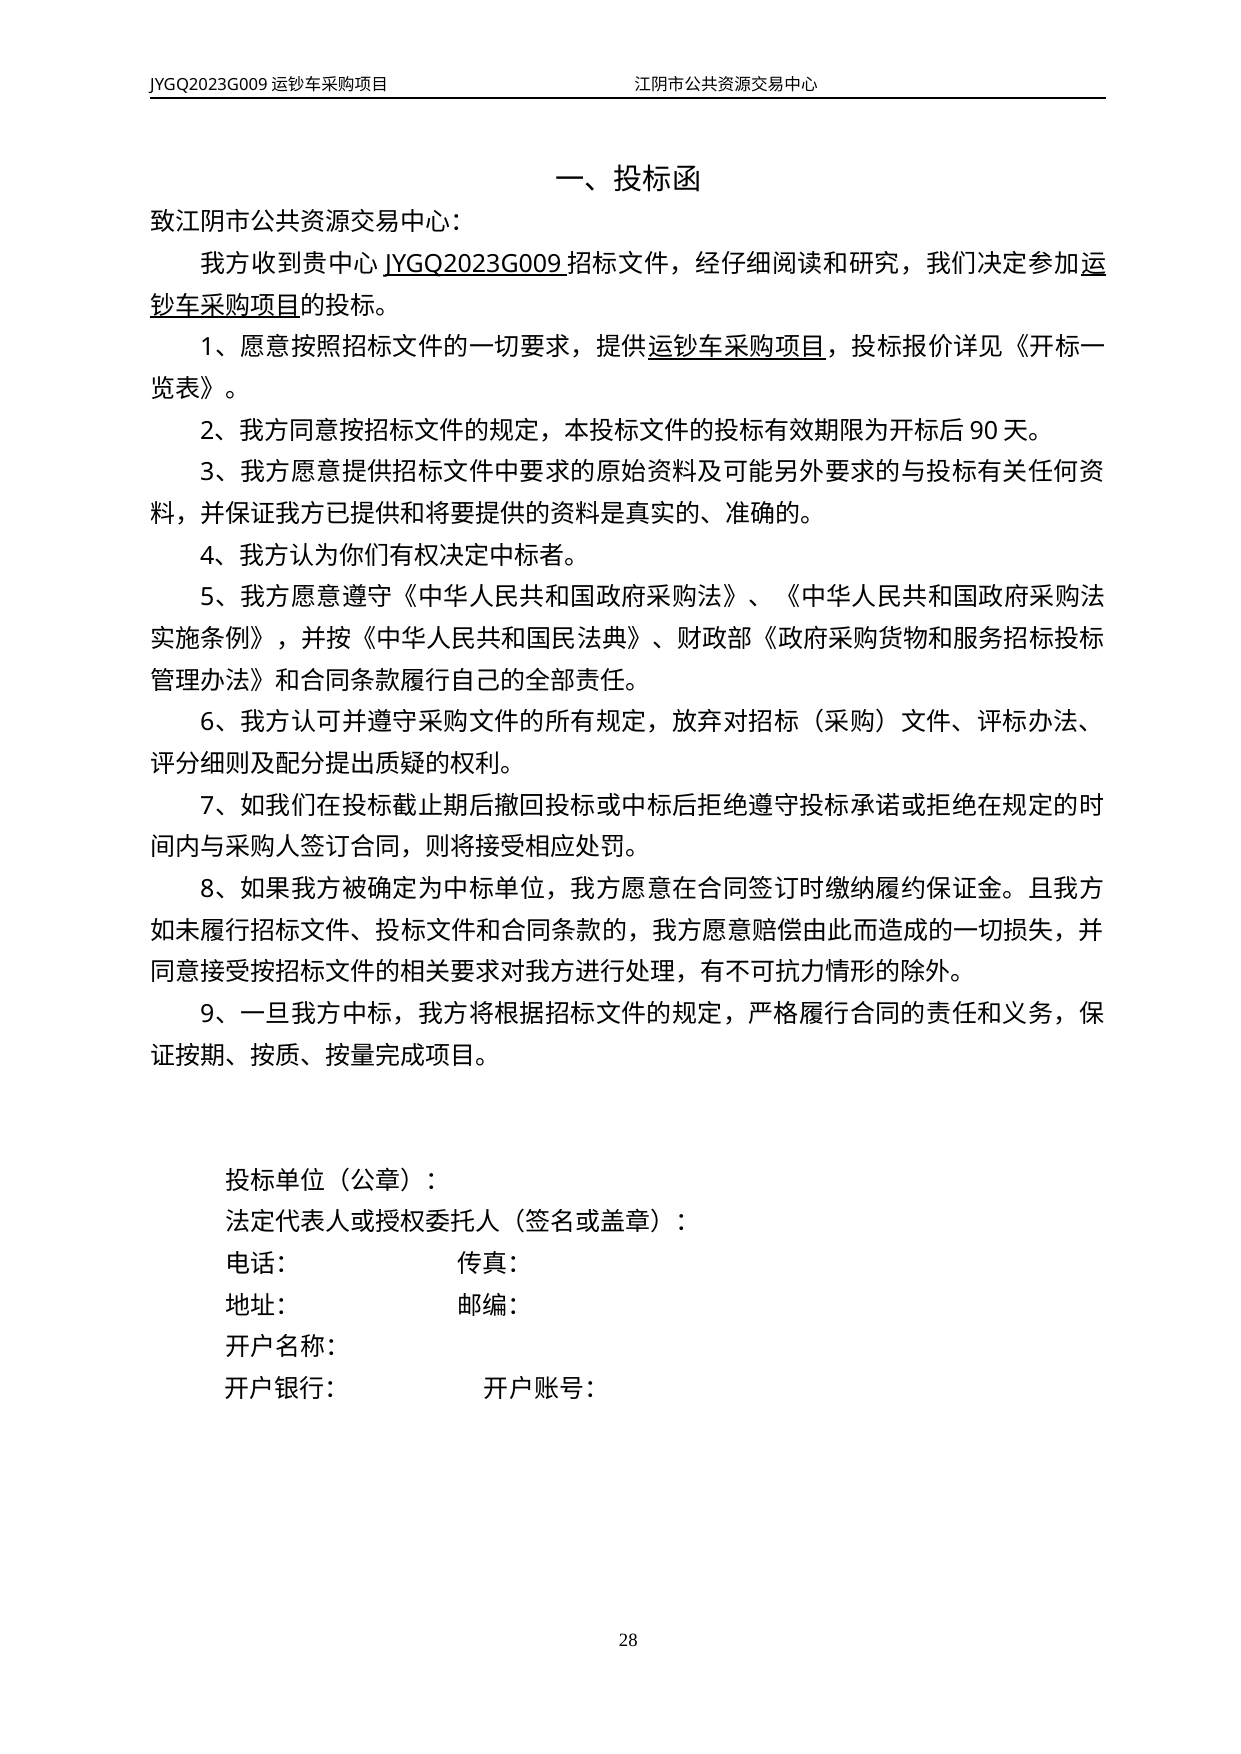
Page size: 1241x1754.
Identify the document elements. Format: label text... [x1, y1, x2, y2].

text 1、愿意按照招标文件的一切要求，提供运钞车采购项目，投标报价详见《开标一览表》。 [150, 322, 1106, 406]
text 我方收到贵中心JYGQ2023G009招标文件，经仔细阅读和研究，我们决定参加运钞车采购项目的投标。 [150, 239, 1106, 322]
text 7、如我们在投标截止期后撤回投标或中标后拒绝遵守投标承诺或拒绝在规定的时间内与采购人签订合同，则将接受相应处罚。 [150, 781, 1106, 864]
text 3、我方愿意提供招标文件中要求的原始资料及可能另外要求的与投标有关任何资料，并保证我方已提供和将要提供的资料是真实的、准确的。 [150, 447, 1106, 531]
text 2、我方同意按招标文件的规定，本投标文件的投标有效期限为开标后90天。 [150, 406, 1106, 447]
text 9、一旦我方中标，我方将根据招标文件的规定，严格履行合同的责任和义务，保证按期、按质、按量完成项目。 [150, 989, 1106, 1072]
text 6、我方认可并遵守采购文件的所有规定，放弃对招标（采购）文件、评标办法、评分细则及配分提出质疑的权利。 [150, 697, 1106, 781]
text 开户名称： [150, 1322, 1106, 1364]
text 一、投标函 [150, 156, 1106, 197]
text 地址： 邮编： [150, 1281, 1106, 1322]
text 致江阴市公共资源交易中心： [150, 197, 1106, 239]
text 8、如果我方被确定为中标单位，我方愿意在合同签订时缴纳履约保证金。且我方如未履行招标文件、投标文件和合同条款的，我方愿意赔偿由此而造成的一切损失，并同意接受按招标文件的相关要求对我方进行处理，有不可抗力情形的除外。 [150, 864, 1106, 989]
text 开户银行： 开户账号： [150, 1364, 1106, 1406]
text 5、我方愿意遵守《中华人民共和国政府采购法》、《中华人民共和国政府采购法实施条例》，并按《中华人民共和国民法典》、财政部《政府采购货物和服务招标投标管理办法》和合同条款履行自己的全部责任。 [150, 572, 1106, 697]
text 投标单位（公章）： [150, 1156, 1106, 1197]
text 法定代表人或授权委托人（签名或盖章）： [150, 1197, 1106, 1239]
text 电话： 传真： [150, 1239, 1106, 1281]
text 4、我方认为你们有权决定中标者。 [150, 531, 1106, 572]
